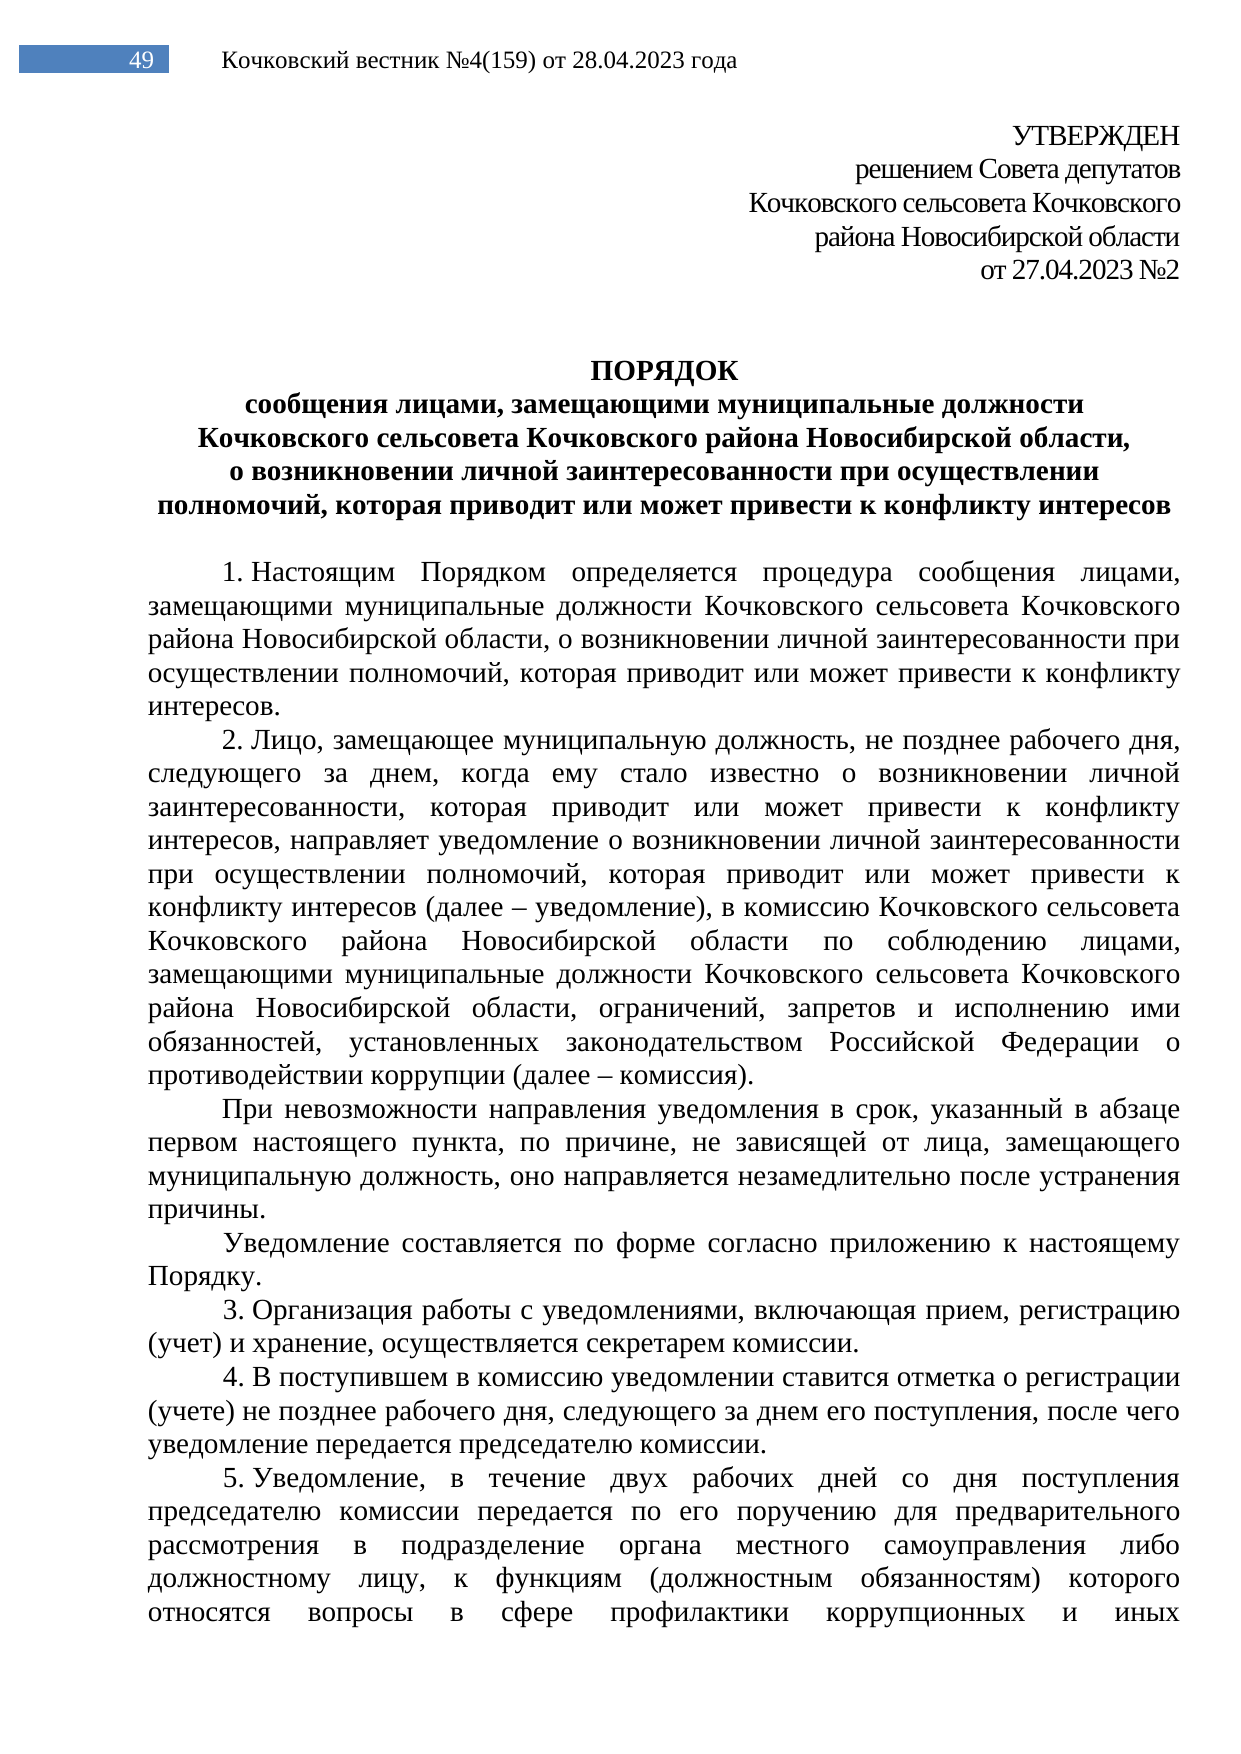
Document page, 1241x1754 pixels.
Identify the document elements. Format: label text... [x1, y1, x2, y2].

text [148, 1460, 1181, 1627]
text ПОРЯДОК [148, 353, 1181, 386]
text сообщения лицами, замещающими муниципальные должности [148, 386, 1181, 420]
text УТВЕРЖДЕН [738, 118, 1181, 152]
text от 27.04.2023 №2 [738, 252, 1181, 286]
text о возникновении личной заинтересованности при осуществлении полномочий, которая приводит или может привести к конфликту интересов [148, 453, 1181, 521]
text решением Совета депутатов Кочковского сельсовета Кочковского района Новосибирской области [738, 152, 1181, 252]
text Кочковского сельсовета Кочковского района Новосибирской области, [148, 420, 1181, 453]
text При невозможности направления уведомления в срок, указанный в абзаце первом настоящего пункта, по причине, не зависящей от лица, замещающего муниципальную должность, оно направляется незамедлительно после устранения причины. [148, 1091, 1181, 1225]
text 3. Организация работы с уведомлениями, включающая прием, регистрацию (учет) и хранение, осуществляется секретарем комиссии. [148, 1292, 1181, 1359]
text 2. Лицо, замещающее муниципальную должность, не позднее рабочего дня, следующего за днем, когда ему стало известно о возникновении личной заинтересованности, которая приводит или может привести к конфликту интересов, направляет уведомление о возникновении личной заинтересованности при осуществлении полномочий, которая приводит или может привести к конфликту интересов (далее – уведомление), в комиссию Кочковского сельсовета Кочковского района Новосибирской области по соблюдению лицами, замещающими муниципальные должности Кочковского сельсовета Кочковского района Новосибирской области, ограничений, запретов и исполнению ими обязанностей, установленных законодательством Российской Федерации о противодействии коррупции (далее – комиссия). [148, 722, 1181, 1091]
text Уведомление составляется по форме согласно приложению к настоящему Порядку. [148, 1225, 1181, 1292]
text 1. Настоящим Порядком определяется процедура сообщения лицами, замещающими муниципальные должности Кочковского сельсовета Кочковского района Новосибирской области, о возникновении личной заинтересованности при осуществлении полномочий, которая приводит или может привести к конфликту интересов. [148, 554, 1181, 722]
text 4. В поступившем в комиссию уведомлении ставится отметка о регистрации (учете) не позднее рабочего дня, следующего за днем его поступления, после чего уведомление передается председателю комиссии. [148, 1359, 1181, 1460]
